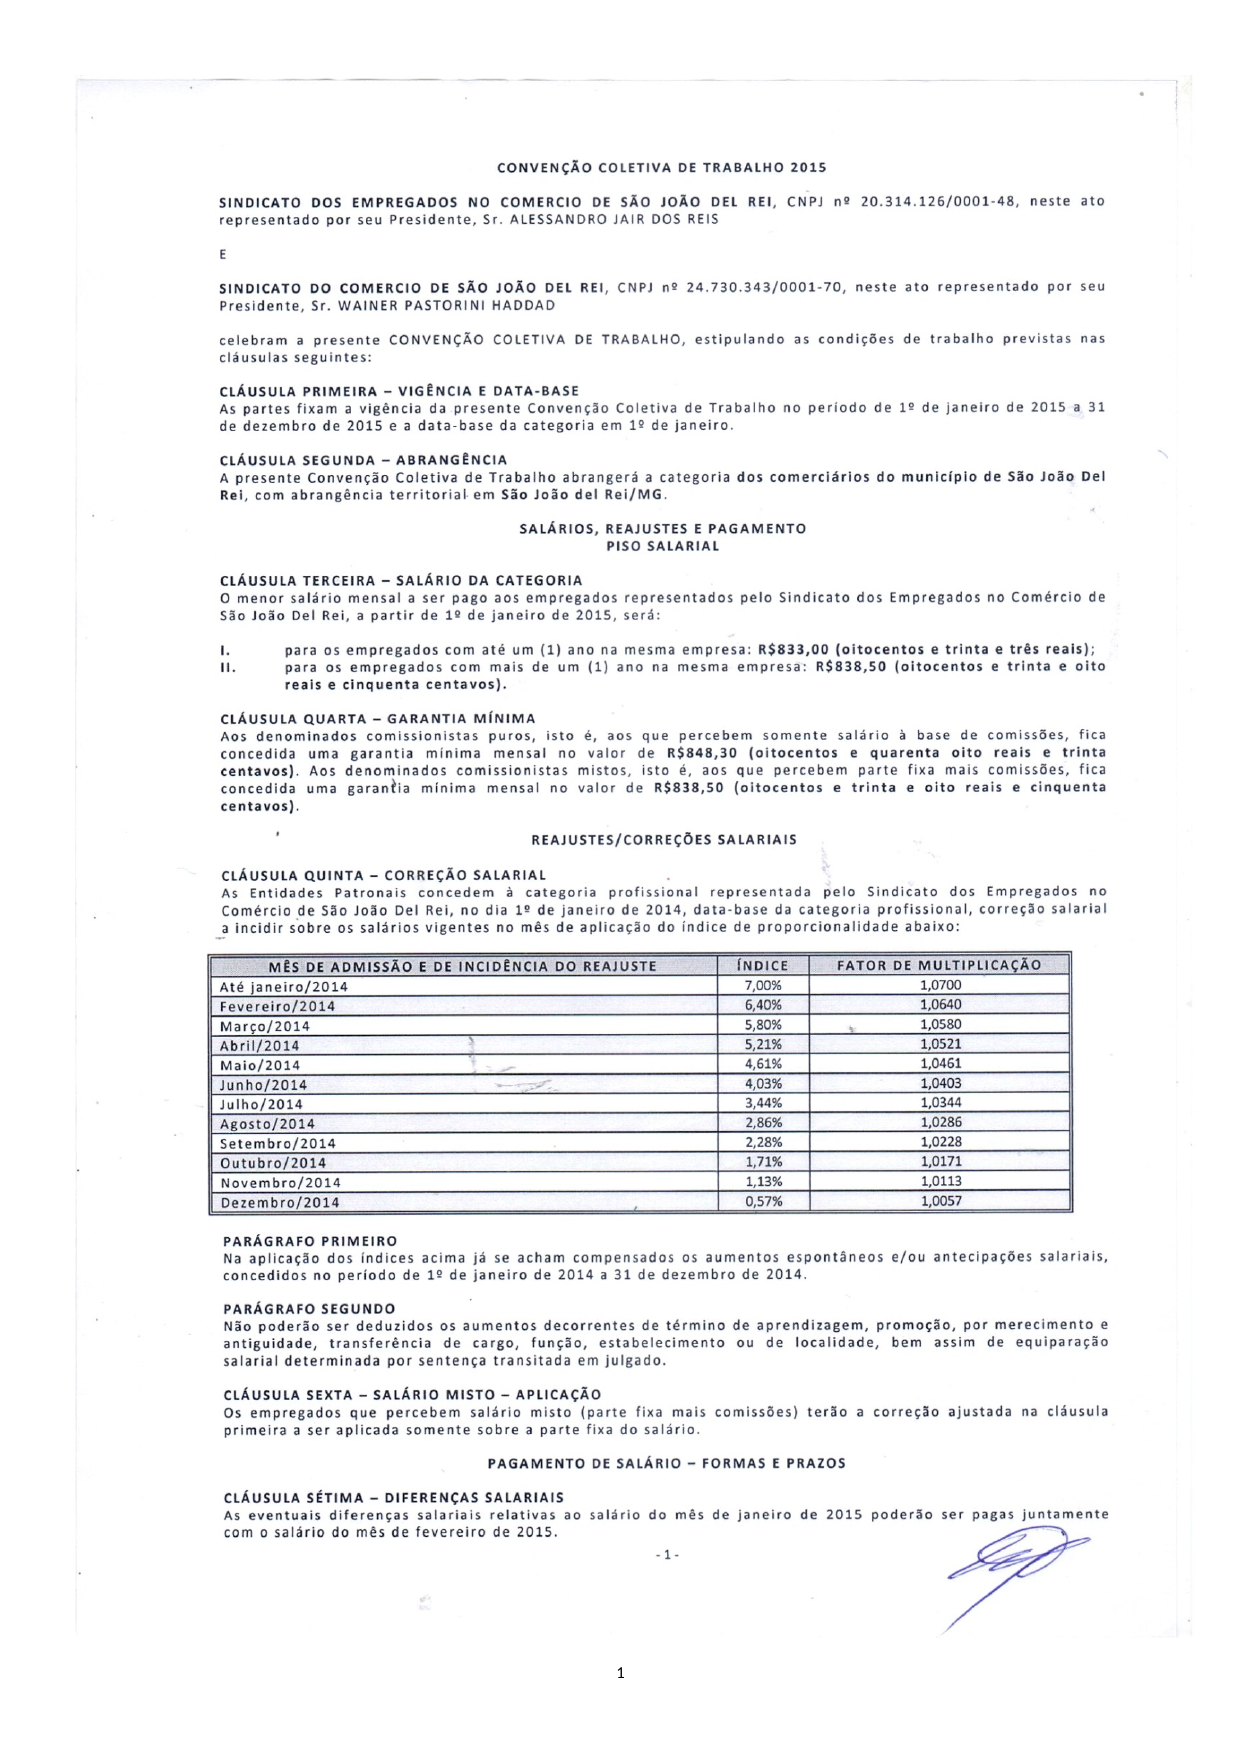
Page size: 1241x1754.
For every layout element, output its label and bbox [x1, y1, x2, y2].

picture [75, 75, 1202, 1638]
